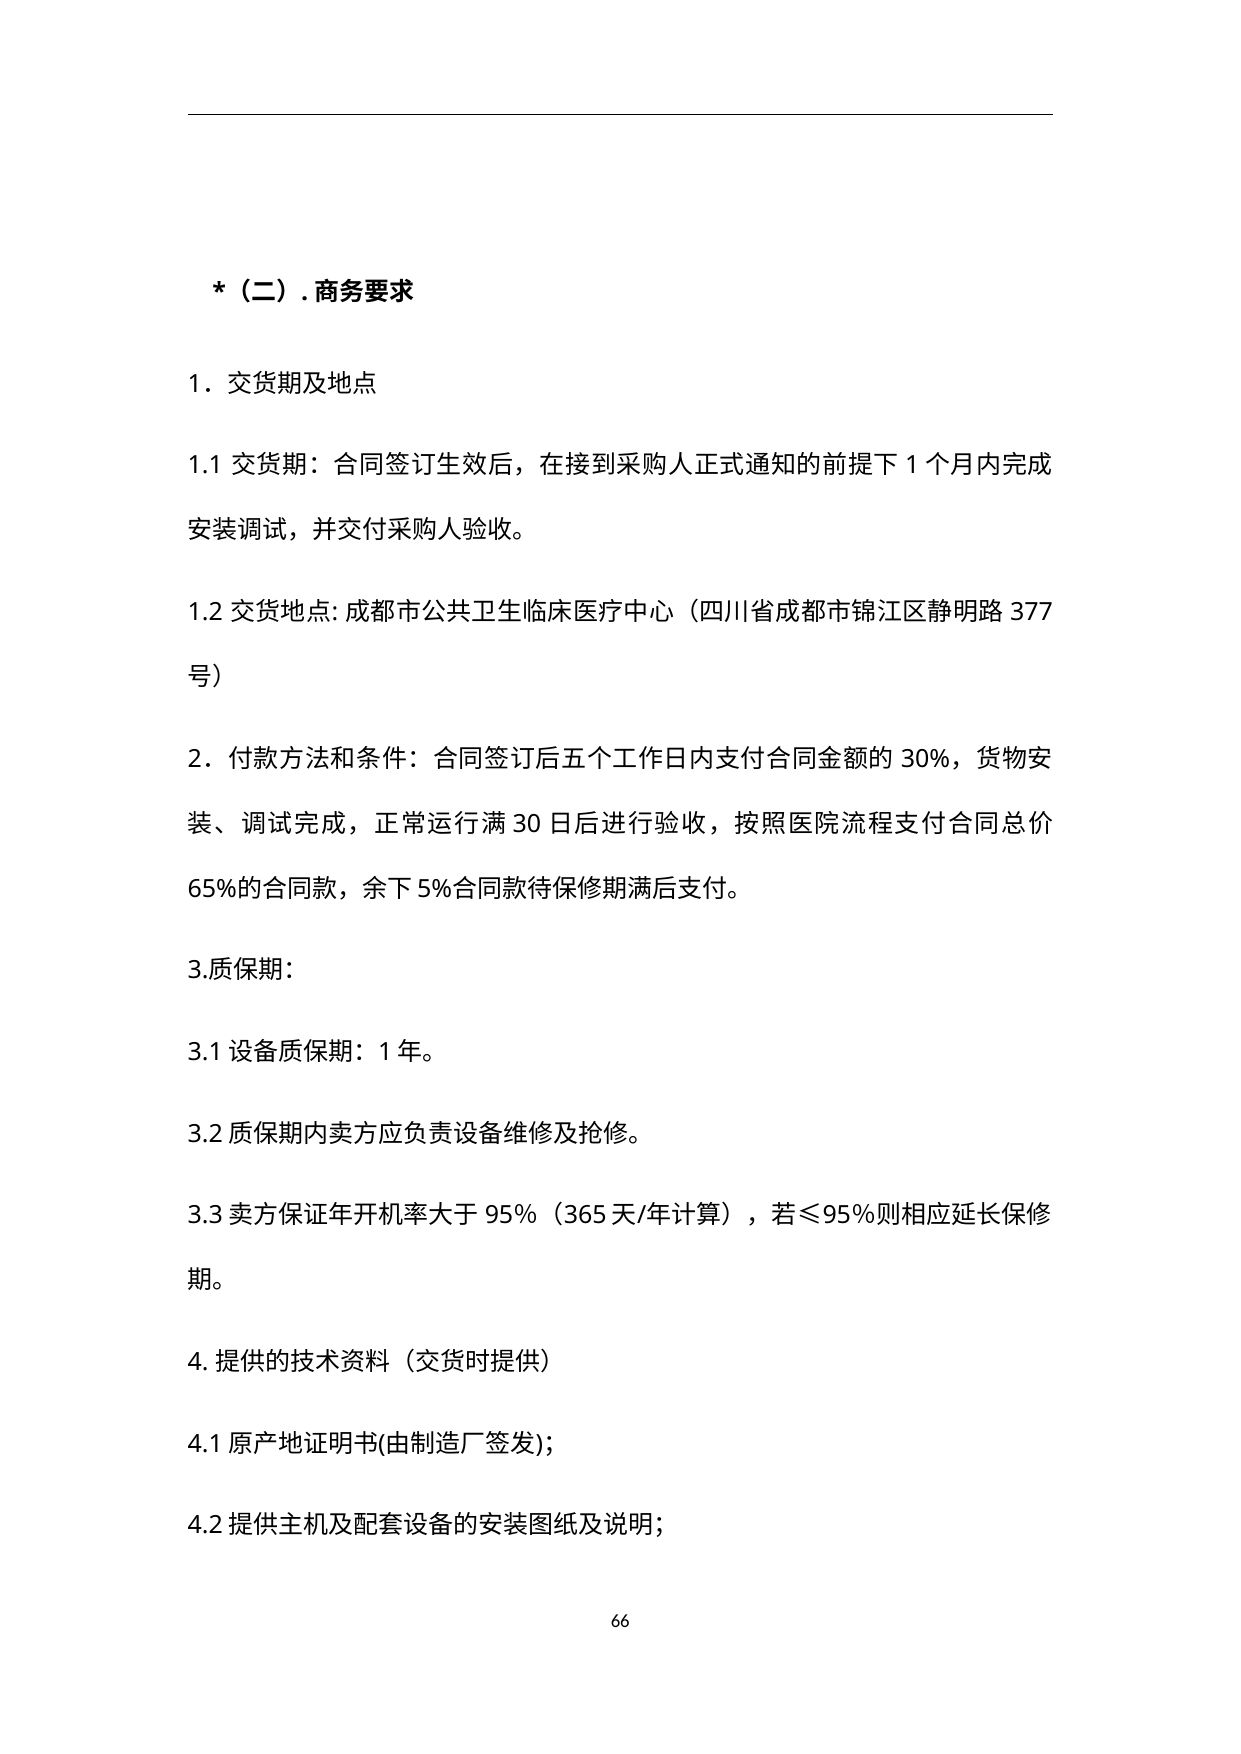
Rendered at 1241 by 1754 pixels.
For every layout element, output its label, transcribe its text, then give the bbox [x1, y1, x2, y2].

text 3.1设备质保期：1年。 [187, 1017, 1053, 1082]
text 3.2质保期内卖方应负责设备维修及抢修。 [187, 1099, 1053, 1164]
text 1．交货期及地点 [187, 349, 1053, 414]
text 3.质保期： [187, 936, 1053, 1001]
text 4.2提供主机及配套设备的安装图纸及说明； [187, 1491, 1053, 1556]
text 2．付款方法和条件：合同签订后五个工作日内支付合同金额的30%，货物安装、调试完成，正常运行满30日后进行验收，按照医院流程支付合同总价65%的合同款，余下5%合同款待保修期满后支付。 [187, 724, 1053, 919]
text 3.3卖方保证年开机率大于95％（365天/年计算），若≤95％则相应延长保修期。 [187, 1181, 1053, 1311]
subtitle *（二）. 商务要求 [187, 257, 1053, 322]
text 4.1原产地证明书(由制造厂签发)； [187, 1409, 1053, 1474]
text 1.2 交货地点: 成都市公共卫生临床医疗中心（四川省成都市锦江区静明路377号） [187, 577, 1053, 707]
text 4. 提供的技术资料（交货时提供） [187, 1327, 1053, 1392]
text 1.1 交货期：合同签订生效后，在接到采购人正式通知的前提下1个月内完成安装调试，并交付采购人验收。 [187, 431, 1053, 561]
